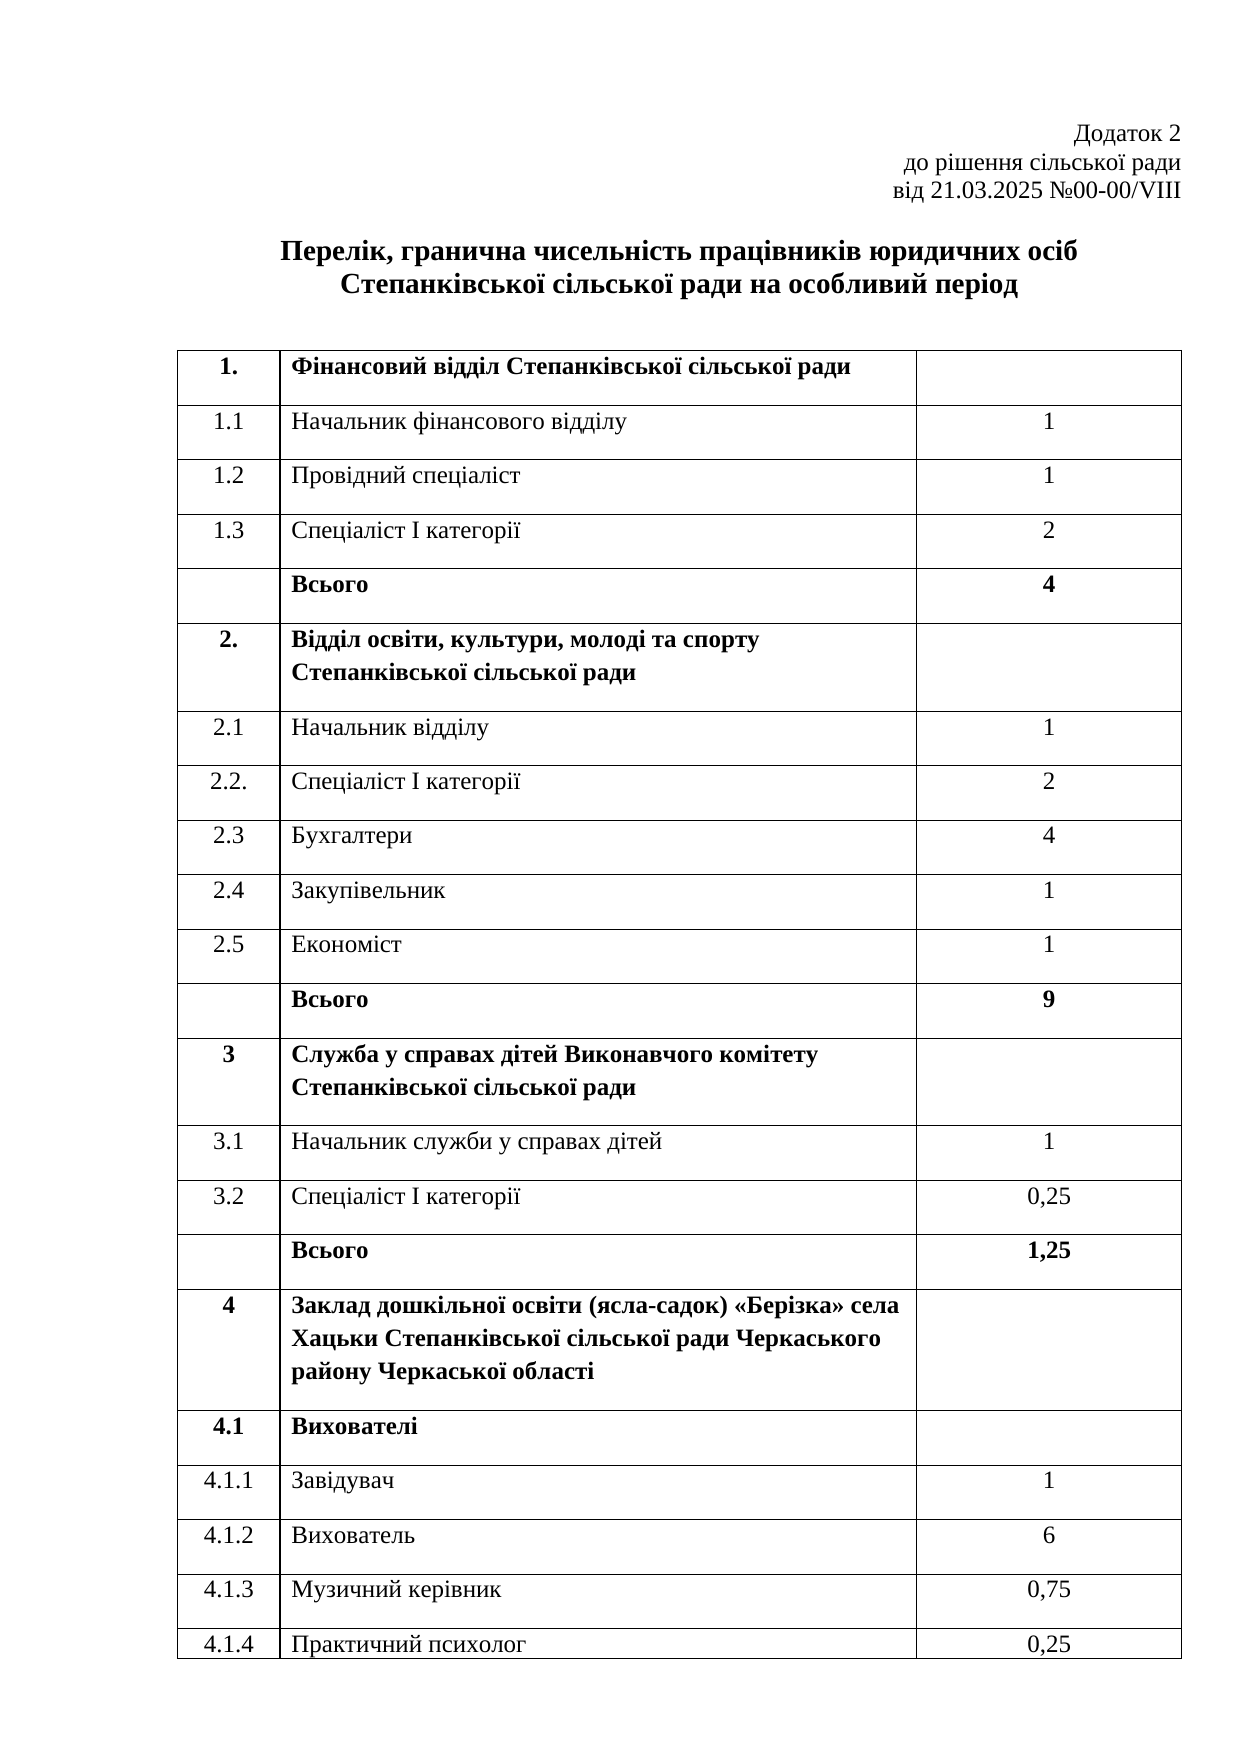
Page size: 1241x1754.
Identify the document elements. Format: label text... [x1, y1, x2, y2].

table_cell [917, 1039, 1181, 1125]
table_cell 1.2 [178, 460, 279, 514]
table_cell Вихователі [281, 1411, 916, 1464]
table_cell [178, 1235, 279, 1289]
table_cell 4.1.2 [178, 1520, 279, 1573]
table_cell [917, 1411, 1181, 1464]
table_cell 1.3 [178, 515, 279, 568]
table_cell Практичний психолог [281, 1629, 916, 1658]
table_cell Провідний спеціаліст [281, 460, 916, 514]
table_cell Всього [281, 984, 916, 1038]
table_cell Бухгалтери [281, 821, 916, 874]
text Додаток 2 [177, 118, 1181, 147]
table_cell 1.1 [178, 406, 279, 459]
table_cell Начальник відділу [281, 712, 916, 765]
table_cell 1 [917, 1126, 1181, 1180]
table_cell 2.3 [178, 821, 279, 874]
table_cell 2.5 [178, 930, 279, 983]
table_cell Закупівельник [281, 875, 916, 928]
table_cell 2.2. [178, 766, 279, 819]
table_cell Спеціаліст І категорії [281, 1181, 916, 1234]
table_cell 3.1 [178, 1126, 279, 1180]
table_cell 0,25 [917, 1629, 1181, 1658]
table_cell 1 [917, 460, 1181, 514]
table_cell Спеціаліст І категорії [281, 515, 916, 568]
table_cell 4.1.1 [178, 1466, 279, 1519]
table_cell 4.1.4 [178, 1629, 279, 1658]
table_cell 3.2 [178, 1181, 279, 1234]
text Перелік, гранична чисельність працівників юридичних осіб [177, 233, 1181, 267]
table_cell 4 [917, 821, 1181, 874]
table_header [917, 351, 1181, 405]
table_cell [178, 984, 279, 1038]
table_cell 4 [917, 569, 1181, 623]
table_cell 1 [917, 406, 1181, 459]
table_cell 2.1 [178, 712, 279, 765]
table_cell Музичний керівник [281, 1575, 916, 1628]
table_cell 4.1.3 [178, 1575, 279, 1628]
text до рішення сільської ради [177, 147, 1181, 176]
table_cell 0,25 [917, 1181, 1181, 1234]
table_cell 1,25 [917, 1235, 1181, 1289]
table_cell Вихователь [281, 1520, 916, 1573]
table_cell Всього [281, 569, 916, 623]
table_cell 0,75 [917, 1575, 1181, 1628]
table_cell Заклад дошкільної освіти (ясла-садок) «Берізка» села Хацьки Степанківської сільської ради Черкаського району Черкаської області [281, 1290, 916, 1410]
table_cell Всього [281, 1235, 916, 1289]
text Степанківської сільської ради на особливий період [177, 267, 1181, 300]
table_cell 2. [178, 624, 279, 711]
table_cell Спеціаліст І категорії [281, 766, 916, 819]
table_cell 9 [917, 984, 1181, 1038]
table_cell Завідувач [281, 1466, 916, 1519]
table_header 1. [178, 351, 279, 405]
text від 21.03.2025 №00-00/VІІІ [177, 176, 1181, 204]
table_cell Начальник фінансового відділу [281, 406, 916, 459]
table_cell [917, 1290, 1181, 1410]
table_cell 4.1 [178, 1411, 279, 1464]
table_header Фінансовий відділ Степанківської сільської ради [281, 351, 916, 405]
table_cell 4 [178, 1290, 279, 1410]
table_cell 1 [917, 712, 1181, 765]
table_cell 2 [917, 515, 1181, 568]
table_cell Відділ освіти, культури, молоді та спорту Степанківської сільської ради [281, 624, 916, 711]
table_cell 1 [917, 875, 1181, 928]
table_cell 3 [178, 1039, 279, 1125]
table_cell 2 [917, 766, 1181, 819]
table_cell 2.4 [178, 875, 279, 928]
table_cell Економіст [281, 930, 916, 983]
table_cell [178, 569, 279, 623]
table_cell 1 [917, 930, 1181, 983]
table_cell Начальник служби у справах дітей [281, 1126, 916, 1180]
table_cell 1 [917, 1466, 1181, 1519]
table_cell [917, 624, 1181, 711]
table_cell 6 [917, 1520, 1181, 1573]
table_cell Служба у справах дітей Виконавчого комітету Степанківської сільської ради [281, 1039, 916, 1125]
